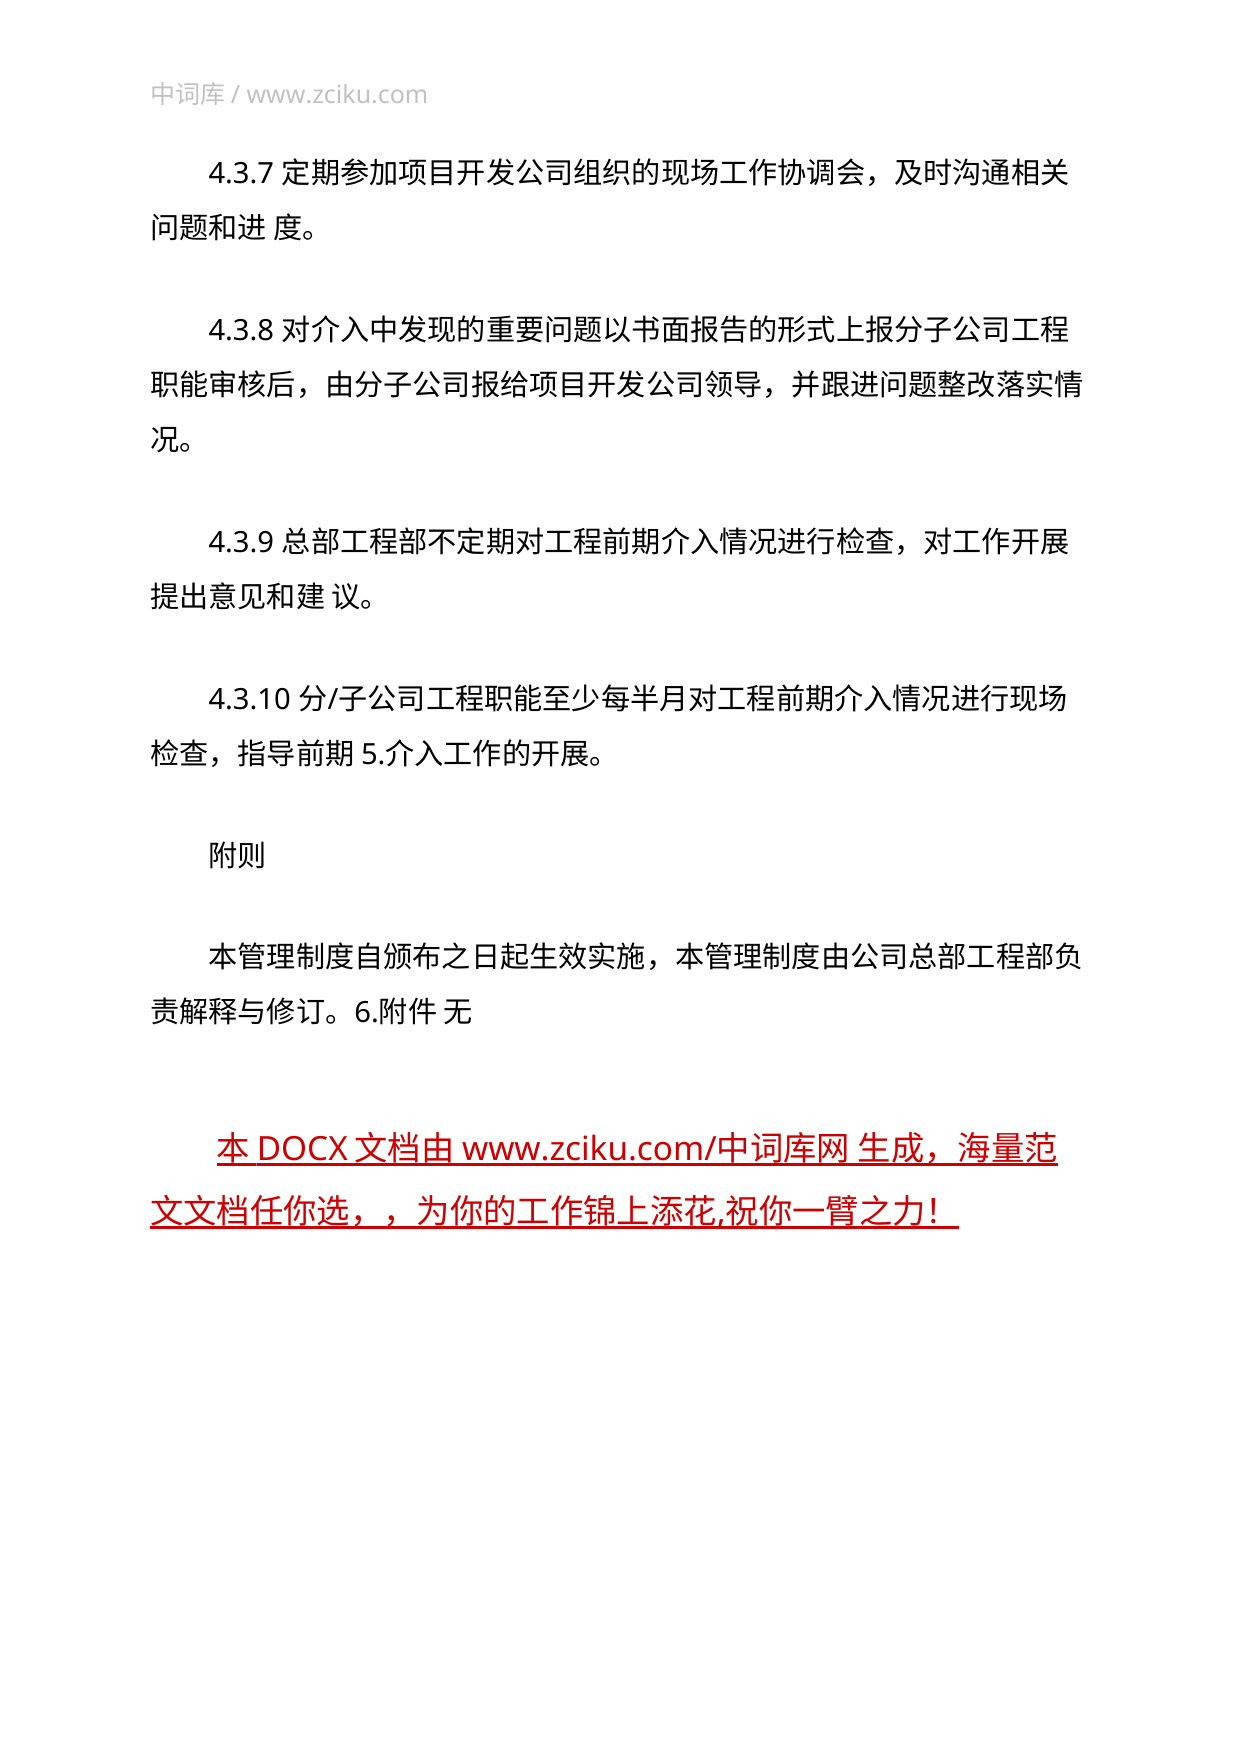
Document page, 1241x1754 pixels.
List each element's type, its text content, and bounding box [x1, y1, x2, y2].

text 附则 [150, 832, 1090, 874]
text 4.3.10 分/子公司工程职能至少每半月对工程前期介入情况进行现场检查，指导前期 5.介入工作的开展。 [150, 675, 1090, 773]
text 本DOCX文档由 www.zciku.com/中词库网 生成，海量范文文档任你选，，为你的工作锦上添花,祝你一臂之力！ [150, 1122, 1090, 1233]
text 4.3.9 总部工程部不定期对工程前期介入情况进行检查，对工作开展提出意见和建 议。 [150, 518, 1090, 616]
text 本管理制度自颁布之日起生效实施，本管理制度由公司总部工程部负责解释与修订。6.附件 无 [150, 934, 1090, 1031]
text 4.3.7 定期参加项目开发公司组织的现场工作协调会，及时沟通相关问题和进 度。 [150, 150, 1090, 247]
text 4.3.8 对介入中发现的重要问题以书面报告的形式上报分子公司工程职能审核后，由分子公司报给项目开发公司领导，并跟进问题整改落实情况。 [150, 307, 1090, 459]
